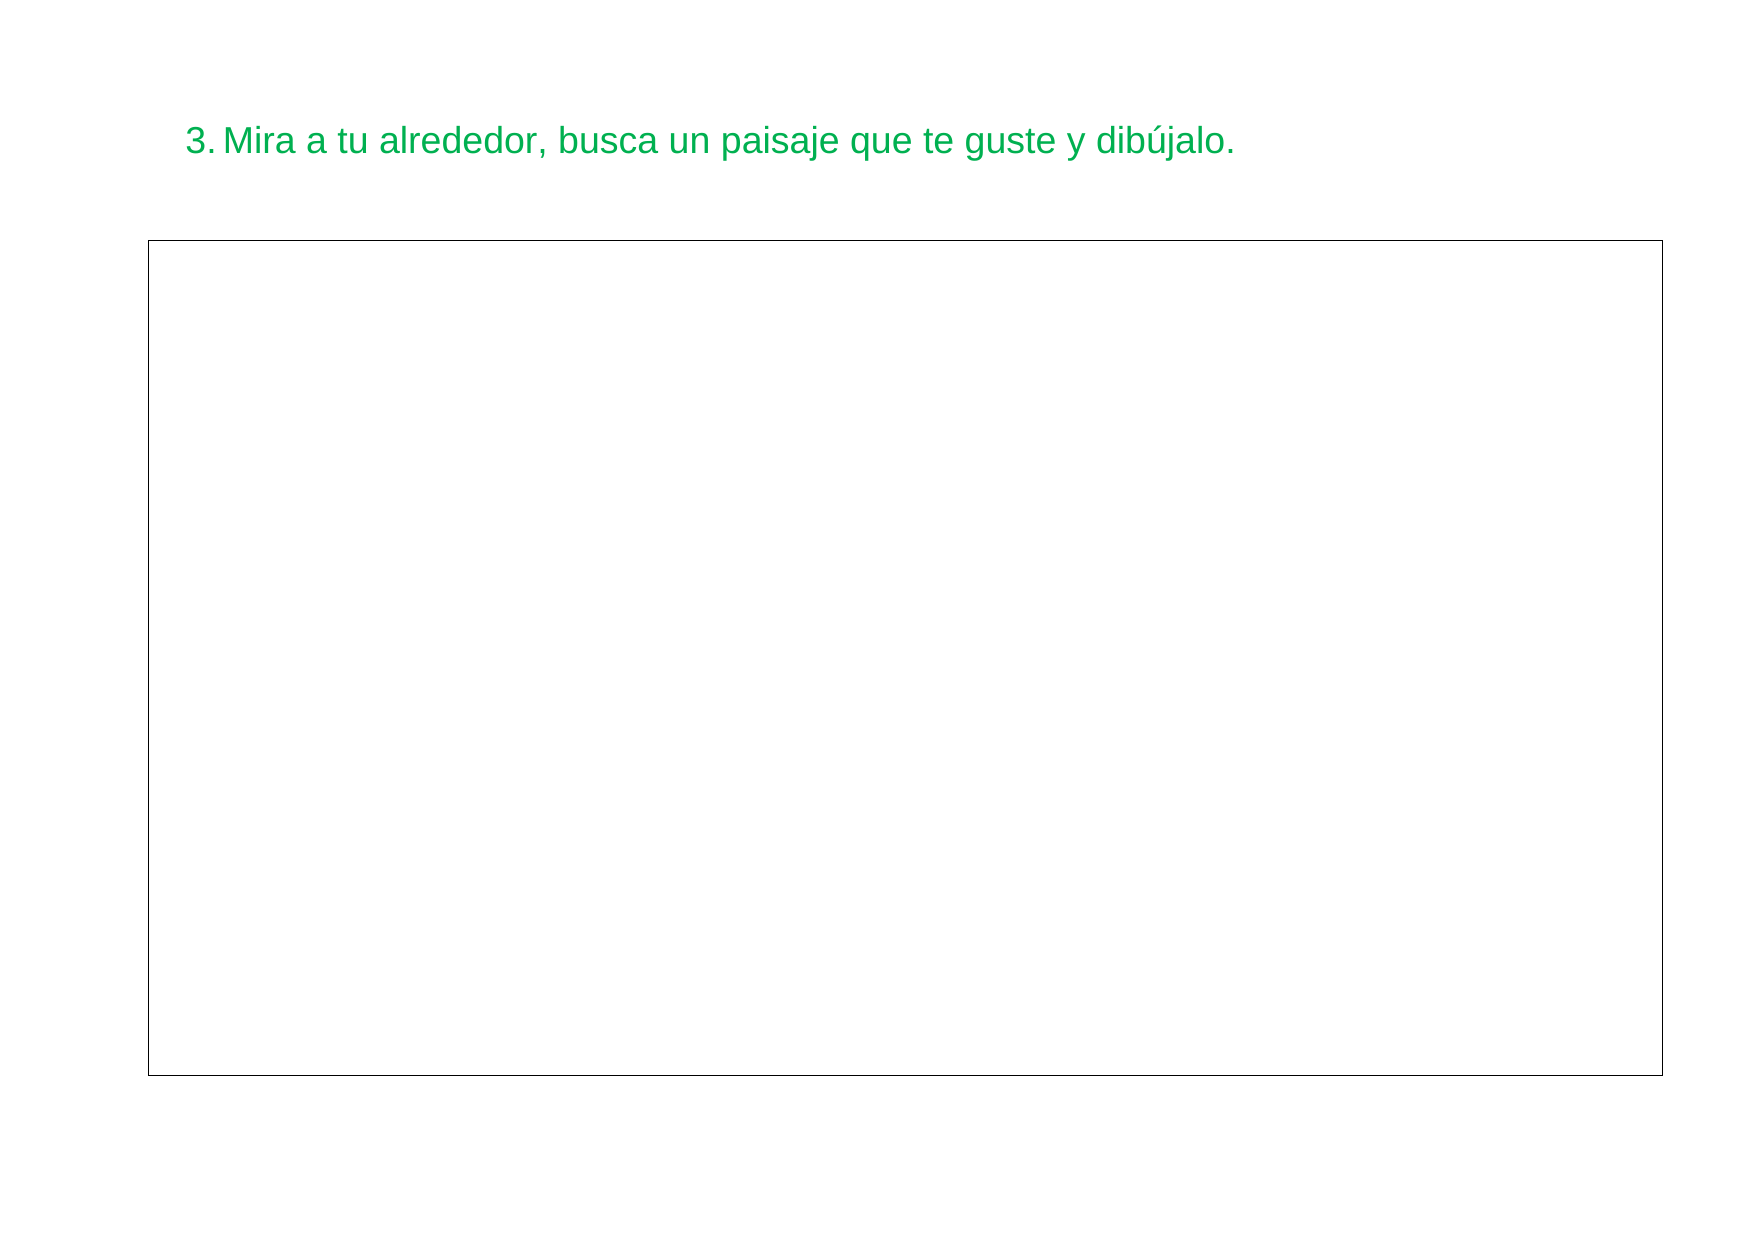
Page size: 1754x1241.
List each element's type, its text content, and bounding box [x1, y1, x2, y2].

list Mira a tu alrededor, busca un paisaje que te guste y dibújalo. [185, 118, 1606, 161]
